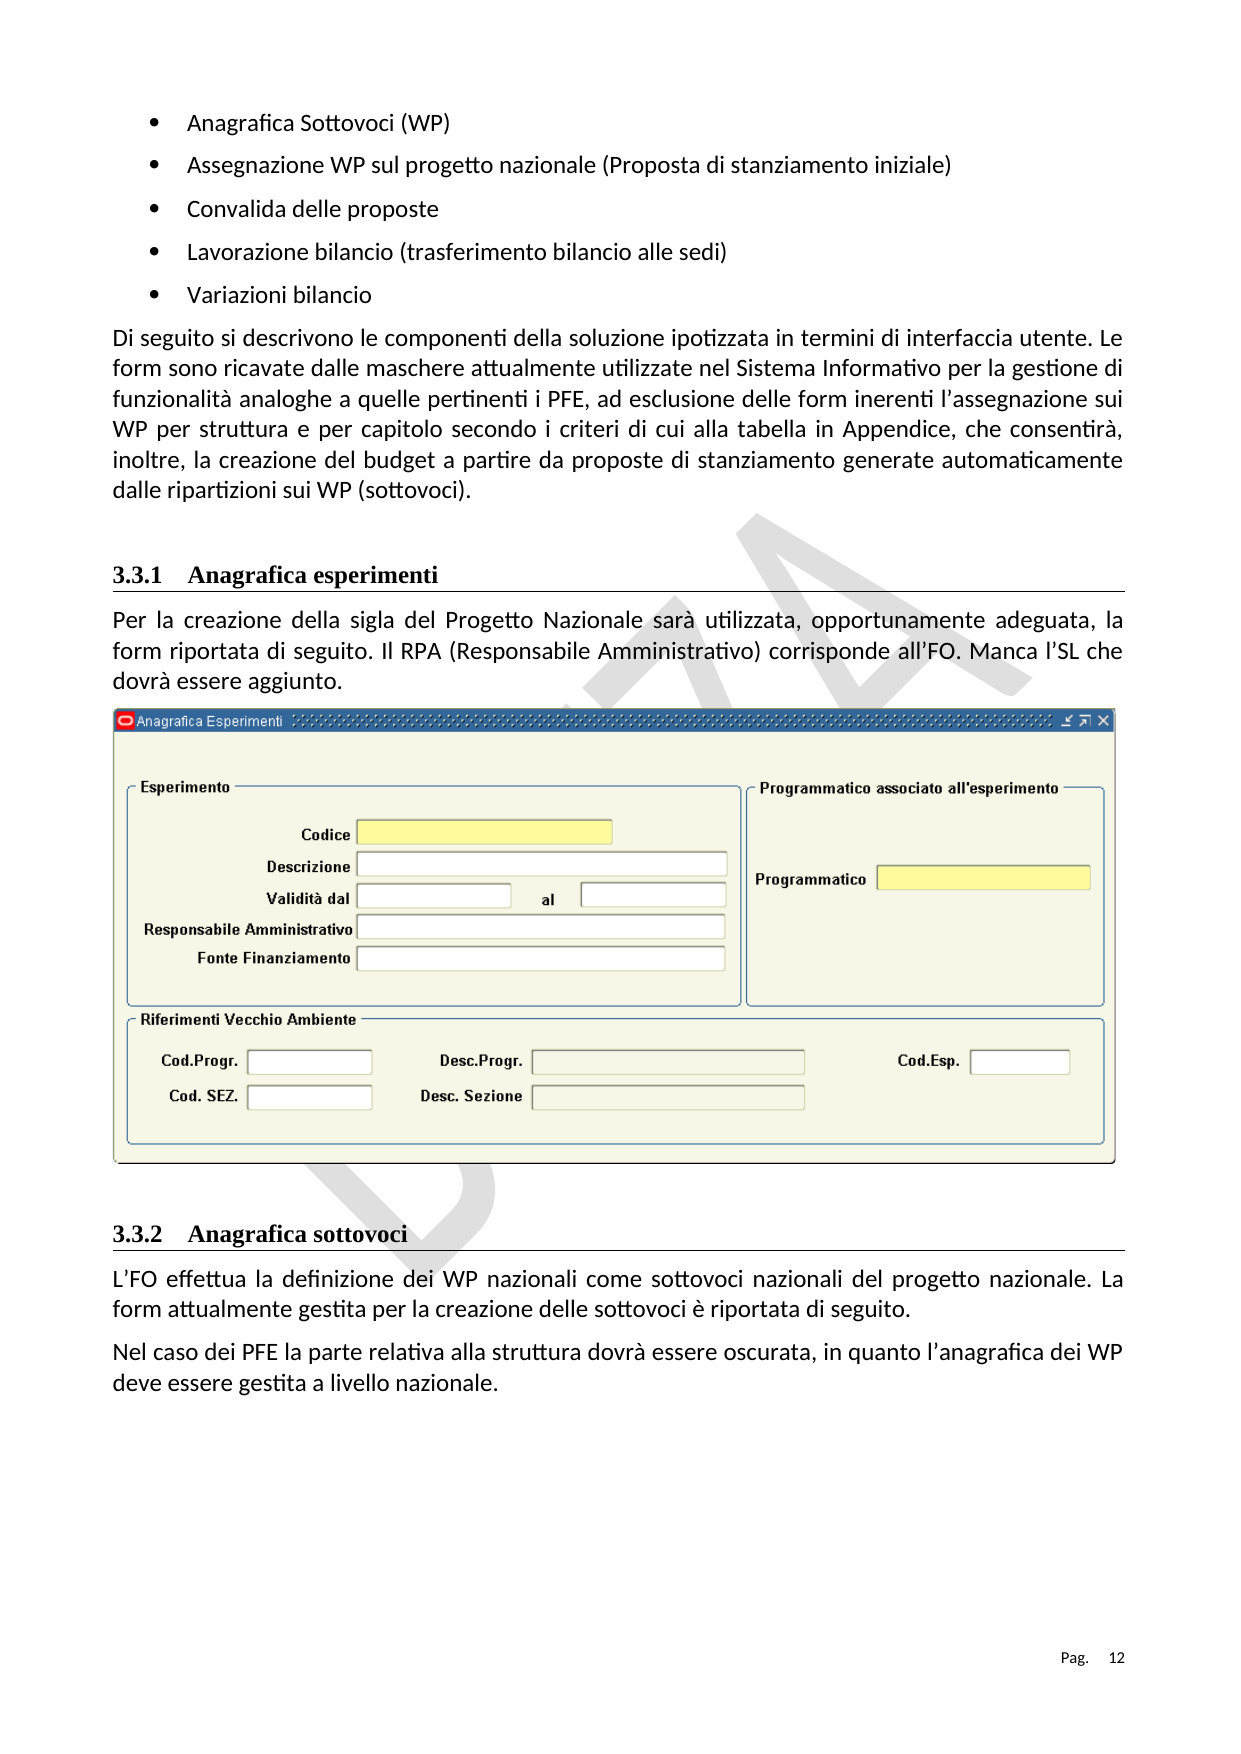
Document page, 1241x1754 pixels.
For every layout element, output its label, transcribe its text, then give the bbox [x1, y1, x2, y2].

subtitle Anagrafica esperimenti [112, 560, 1125, 592]
text Nel caso dei PFE la parte relativa alla struttura dovrà essere oscurata, in quanto l’anagrafica dei WP deve essere gestita a livello nazionale. [112, 1336, 1125, 1397]
list Assegnazione WP sul progetto nazionale (Proposta di stanziamento iniziale) [150, 150, 1125, 180]
text Di seguito si descrivono le componenti della soluzione ipotizzata in termini di interfaccia utente. Le form sono ricavate dalle maschere attualmente utilizzate nel Sistema Informativo per la gestione di funzionalità analoghe a quelle pertinenti i PFE, ad esclusione delle form inerenti l’assegnazione sui WP per struttura e per capitolo secondo i criteri di cui alla tabella in Appendice, che consentirà, inoltre, la creazione del budget a partire da proposte di stanziamento generate automaticamente dalle ripartizioni sui WP (sottovoci). [112, 322, 1125, 505]
picture [112, 708, 1116, 1164]
list Anagrafica Sottovoci (WP) [150, 107, 1125, 137]
text Per la creazione della sigla del Progetto Nazionale sarà utilizzata, opportunamente adeguata, la form riportata di seguito. Il RPA (Responsabile Amministrativo) corrisponde all’FO. Manca l’SL che dovrà essere aggiunto. [112, 604, 1125, 696]
list Convalida delle proposte [150, 193, 1125, 223]
text L’FO effettua la definizione dei WP nazionali come sottovoci nazionali del progetto nazionale. La form attualmente gestita per la creazione delle sottovoci è riportata di seguito. [112, 1263, 1125, 1324]
subtitle Anagrafica sottovoci [112, 1219, 1125, 1250]
list Lavorazione bilancio (trasferimento bilancio alle sedi) [150, 236, 1125, 266]
list Variazioni bilancio [150, 279, 1125, 309]
